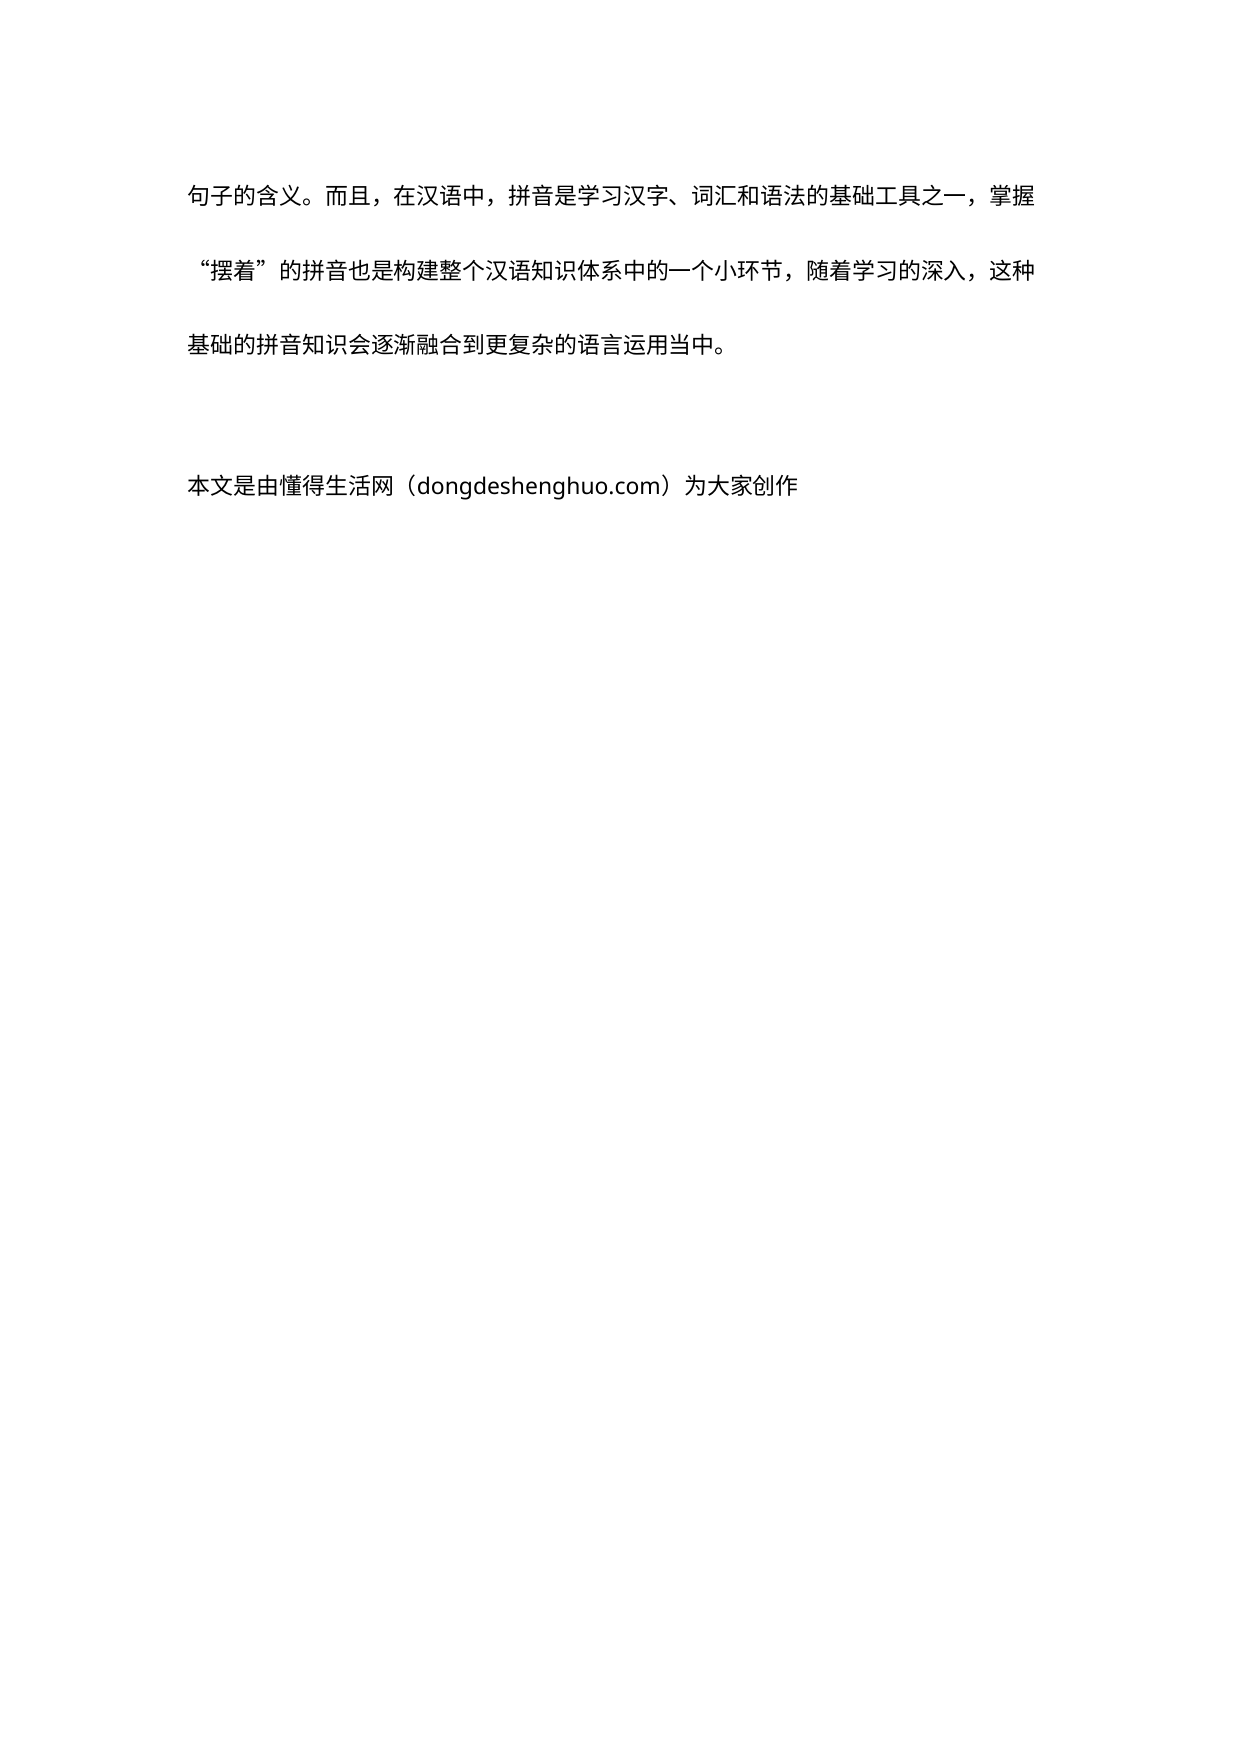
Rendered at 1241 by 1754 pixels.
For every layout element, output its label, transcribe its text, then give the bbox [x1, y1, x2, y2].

text 本文是由懂得生活网（dongdeshenghuo.com）为大家创作 [187, 452, 1053, 517]
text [187, 162, 1053, 376]
